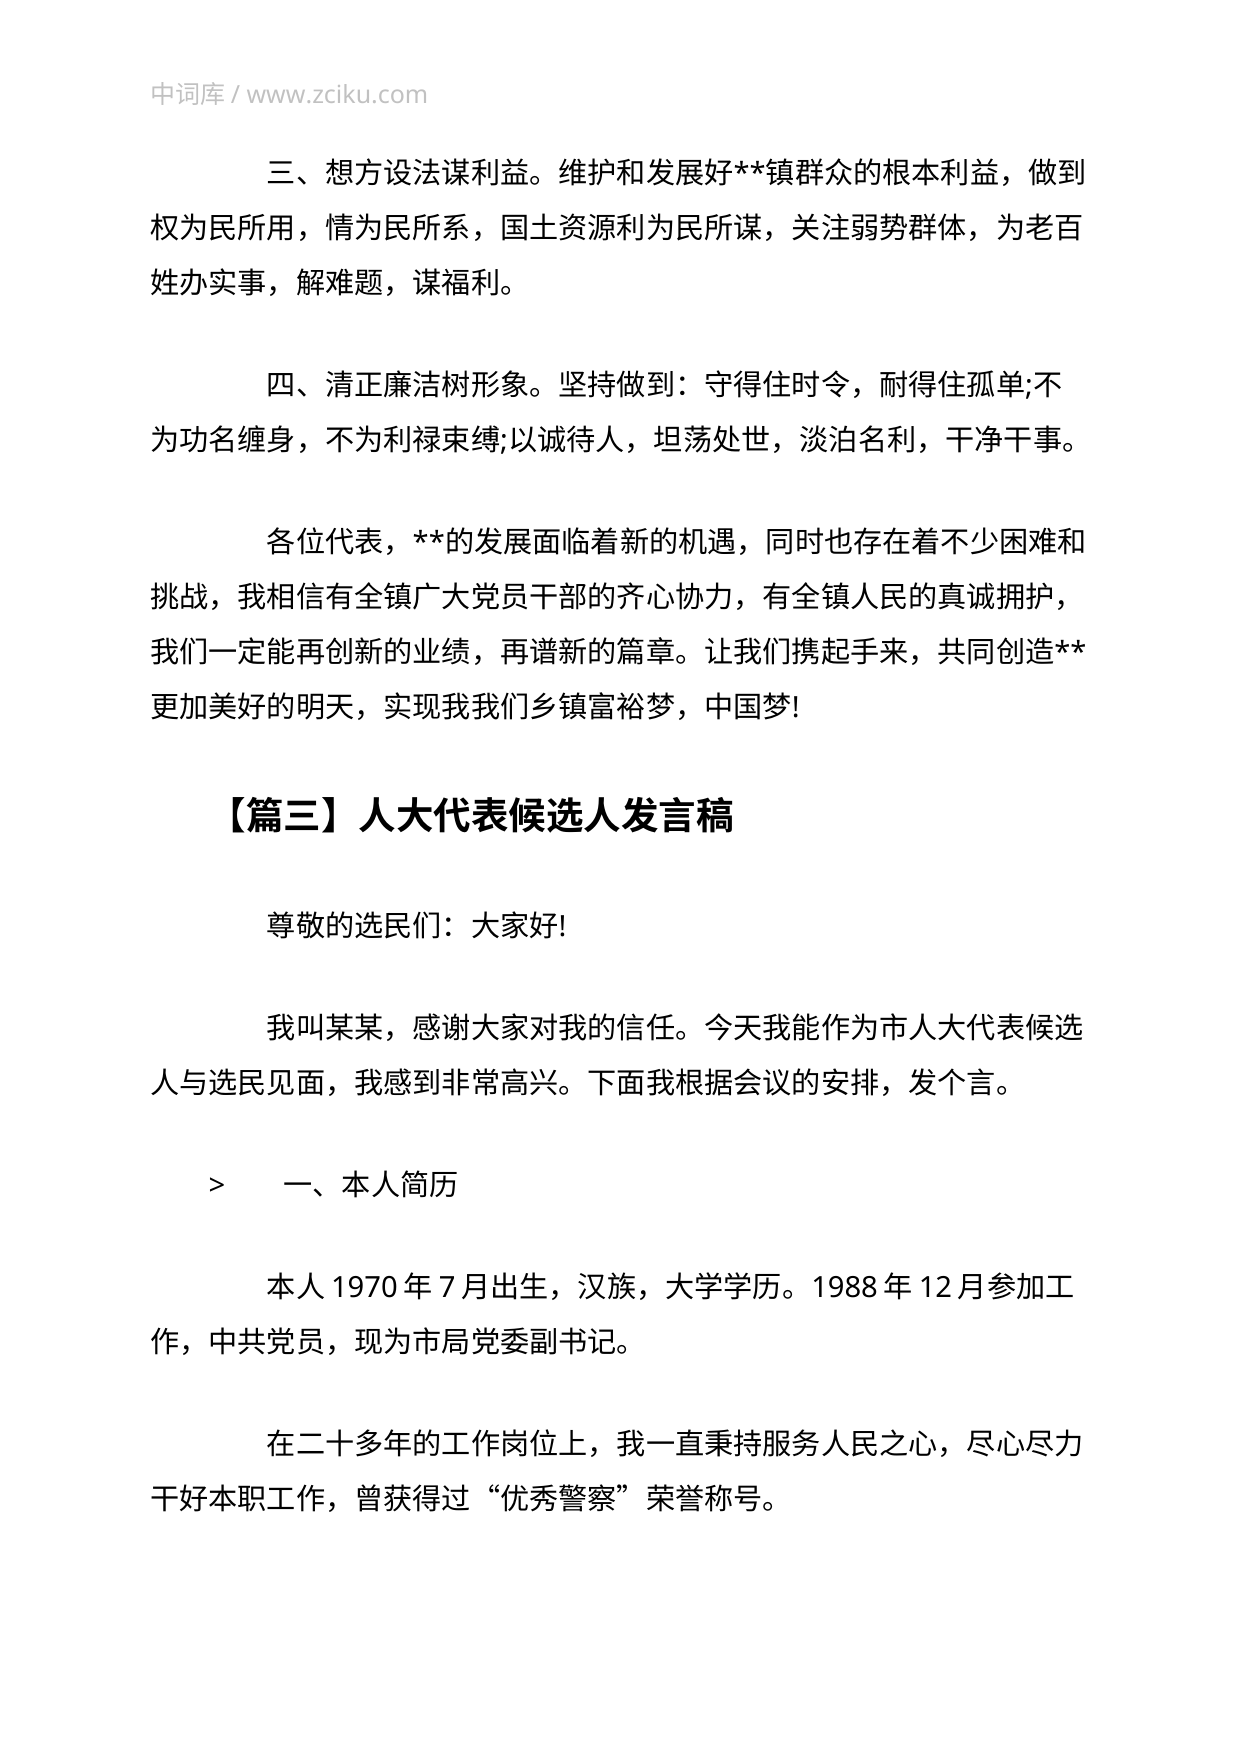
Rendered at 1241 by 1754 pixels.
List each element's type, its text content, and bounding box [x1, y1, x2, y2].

text 【篇三】人大代表候选人发言稿 [150, 786, 1090, 840]
text 我叫某某，感谢大家对我的信任。今天我能作为市人大代表候选人与选民见面，我感到非常高兴。下面我根据会议的安排，发个言。 [150, 1005, 1090, 1102]
text 三、想方设法谋利益。维护和发展好**镇群众的根本利益，做到权为民所用，情为民所系，国土资源利为民所谋，关注弱势群体，为老百姓办实事，解难题，谋福利。 [150, 150, 1090, 302]
text 尊敬的选民们：大家好! [150, 903, 1090, 945]
text 四、清正廉洁树形象。坚持做到：守得住时令，耐得住孤单;不为功名缠身，不为利禄束缚;以诚待人，坦荡处世，淡泊名利，干净干事。 [150, 362, 1090, 459]
text > 一、本人简历 [150, 1162, 1090, 1204]
text 各位代表，**的发展面临着新的机遇，同时也存在着不少困难和挑战，我相信有全镇广大党员干部的齐心协力，有全镇人民的真诚拥护，我们一定能再创新的业绩，再谱新的篇章。让我们携起手来，共同创造**更加美好的明天，实现我我们乡镇富裕梦，中国梦! [150, 519, 1090, 726]
text 本人1970年7月出生，汉族，大学学历。1988年12月参加工作，中共党员，现为市局党委副书记。 [150, 1263, 1090, 1361]
text 在二十多年的工作岗位上，我一直秉持服务人民之心，尽心尽力干好本职工作，曾获得过“优秀警察”荣誉称号。 [150, 1420, 1090, 1517]
